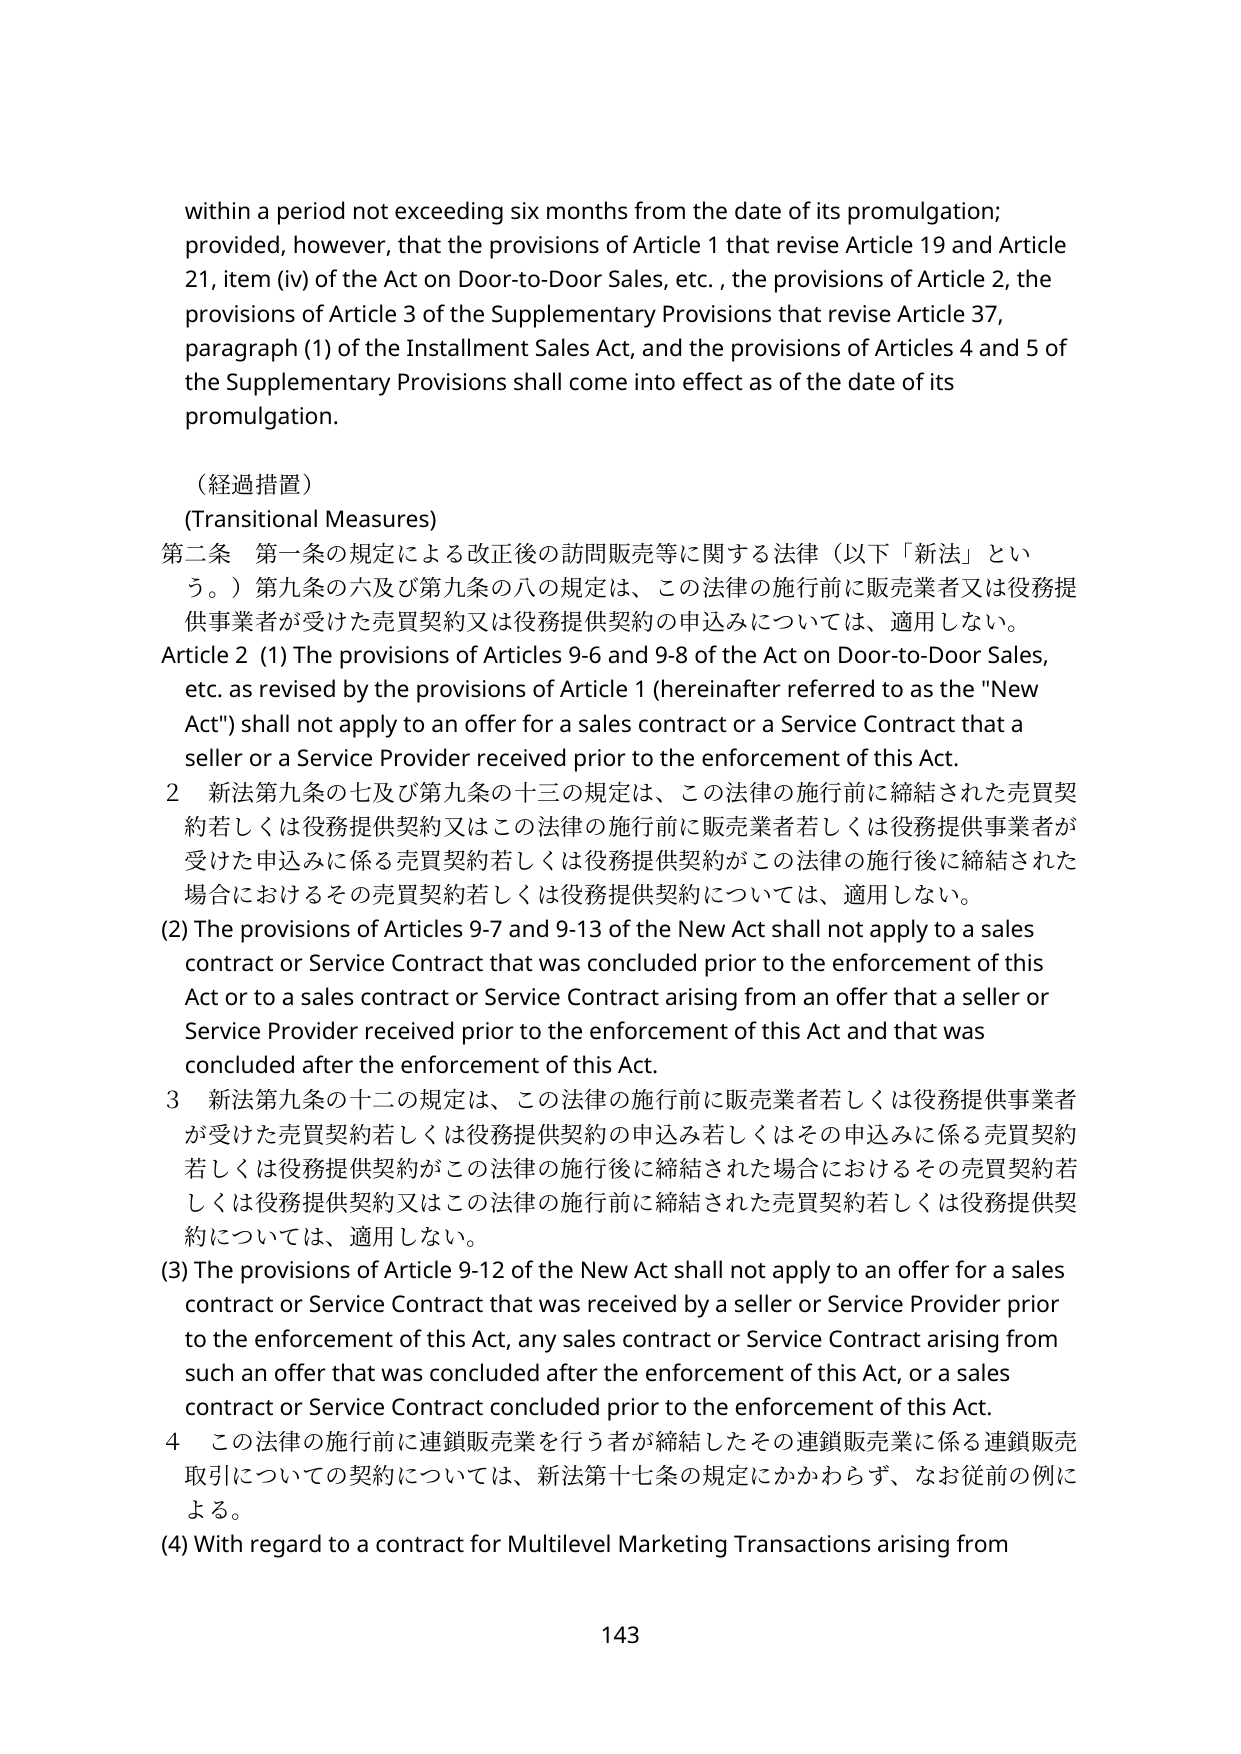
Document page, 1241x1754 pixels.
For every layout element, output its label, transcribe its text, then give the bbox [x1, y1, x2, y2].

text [161, 194, 1079, 433]
text ２ 新法第九条の七及び第九条の十三の規定は、この法律の施行前に締結された売買契約若しくは役務提供契約又はこの法律の施行前に販売業者若しくは役務提供事業者が受けた申込みに係る売買契約若しくは役務提供契約がこの法律の施行後に締結された場合におけるその売買契約若しくは役務提供契約については、適用しない。 [161, 774, 1079, 911]
text 第二条 第一条の規定による改正後の訪問販売等に関する法律（以下「新法」という。）第九条の六及び第九条の八の規定は、この法律の施行前に販売業者又は役務提供事業者が受けた売買契約又は役務提供契約の申込みについては、適用しない。 [161, 535, 1079, 638]
text ３ 新法第九条の十二の規定は、この法律の施行前に販売業者若しくは役務提供事業者が受けた売買契約若しくは役務提供契約の申込み若しくはその申込みに係る売買契約若しくは役務提供契約がこの法律の施行後に締結された場合におけるその売買契約若しくは役務提供契約又はこの法律の施行前に締結された売買契約若しくは役務提供契約については、適用しない。 [161, 1082, 1079, 1253]
text (Transitional Measures) [184, 501, 1079, 535]
text Article 2 (1) The provisions of Articles 9-6 and 9-8 of the Act on Door-to-Door Sales, etc. as revised by the provisions of Article 1 (hereinafter referred to as the "New Act") shall not apply to an offer for a sales contract or a Service Contract that a seller or a Service Provider received prior to the enforcement of this Act. [161, 638, 1079, 774]
text (2) The provisions of Articles 9-7 and 9-13 of the New Act shall not apply to a sales contract or Service Contract that was concluded prior to the enforcement of this Act or to a sales contract or Service Contract arising from an offer that a seller or Service Provider received prior to the enforcement of this Act and that was concluded after the enforcement of this Act. [161, 911, 1079, 1082]
text ４ この法律の施行前に連鎖販売業を行う者が締結したその連鎖販売業に係る連鎖販売取引についての契約については、新法第十七条の規定にかかわらず、なお従前の例による。 [161, 1424, 1079, 1526]
text (3) The provisions of Article 9-12 of the New Act shall not apply to an offer for a sales contract or Service Contract that was received by a seller or Service Provider prior to the enforcement of this Act, any sales contract or Service Contract arising from such an offer that was concluded after the enforcement of this Act, or a sales contract or Service Contract concluded prior to the enforcement of this Act. [161, 1253, 1079, 1424]
text （経過措置） [184, 467, 1079, 501]
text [161, 1526, 1079, 1560]
